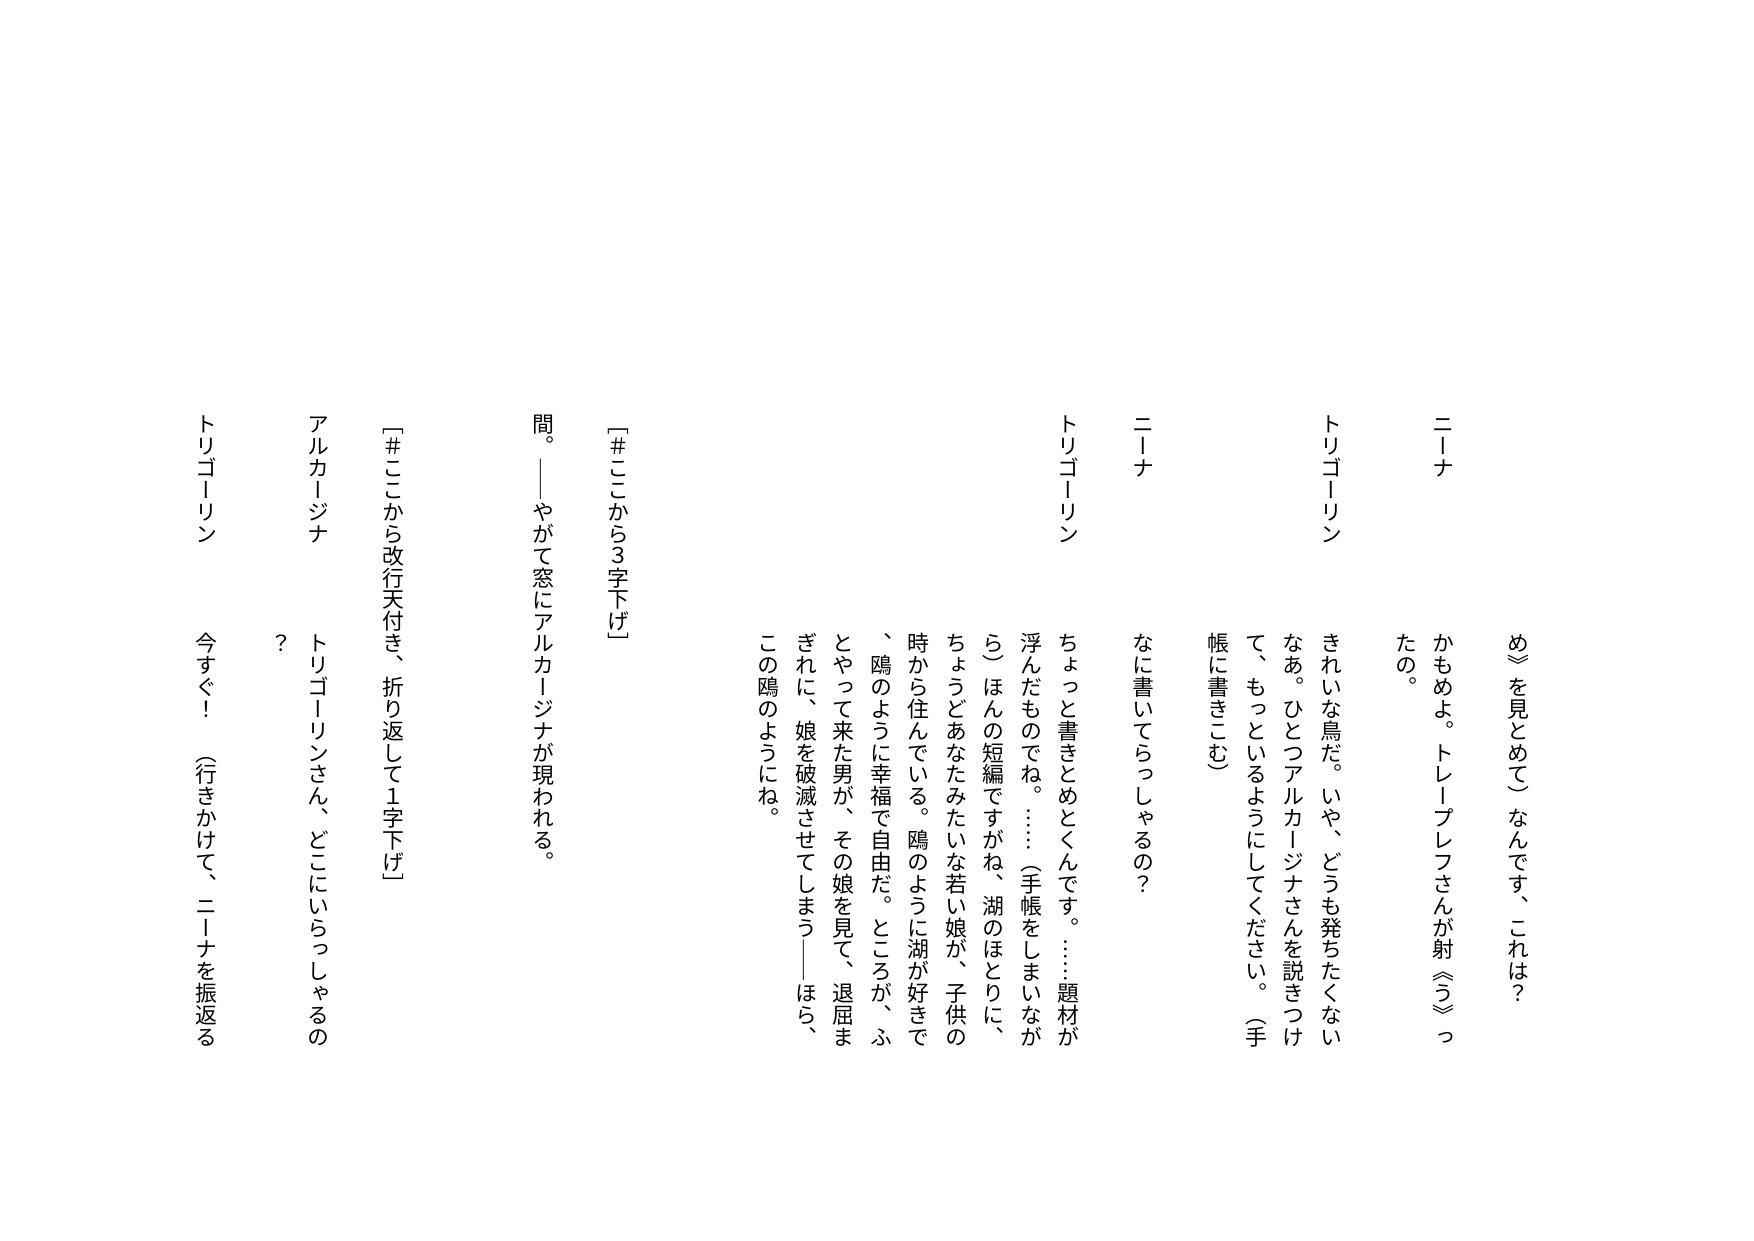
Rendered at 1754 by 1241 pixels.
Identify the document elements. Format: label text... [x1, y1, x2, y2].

text トリゴーリン 今すぐ！ （行きかけて、ニーナを振返る 。窓のそばでアルカージナに）なんです？ [187, 413, 225, 1063]
text アルカージナ トリゴーリンさん、どこにいらっしゃるの ？ [225, 413, 337, 1063]
text トリゴーリン ここはまったくすばらしい！ （鴎《かも め》を見とめて）なんです、これは？ [1462, 413, 1537, 1063]
text ニーナ かもめよ。トレープレフさんが射《う》っ たの。 [1350, 413, 1462, 1063]
text ［＃ここから３字下げ］ [562, 413, 637, 1063]
text トリゴーリン ちょっと書きとめとくんです。……題材が 浮んだものでね。……（手帳をしまいなが ら）ほんの短編ですがね、湖のほとりに、 ちょうどあなたみたいな若い娘が、子供の 時から住んでいる。鴎のように湖が好きで 、鴎のように幸福で自由だ。ところが、ふ とやって来た男が、その娘を見て、退屈ま ぎれに、娘を破滅させてしまう——ほら、 この鴎のようにね。 [712, 413, 1087, 1063]
text トリゴーリン きれいな鳥だ。いや、どうも発ちたくない なあ。ひとつアルカージナさんを説きつけ て、もっといるようにしてください。（手 帳に書きこむ） [1162, 413, 1350, 1063]
text 間。——やがて窓にアルカージナが現われる。 [487, 413, 562, 1063]
text ニーナ なに書いてらっしゃるの？ [1087, 413, 1162, 1063]
text ［＃ここから改行天付き、折り返して１字下げ］ [337, 413, 412, 1063]
